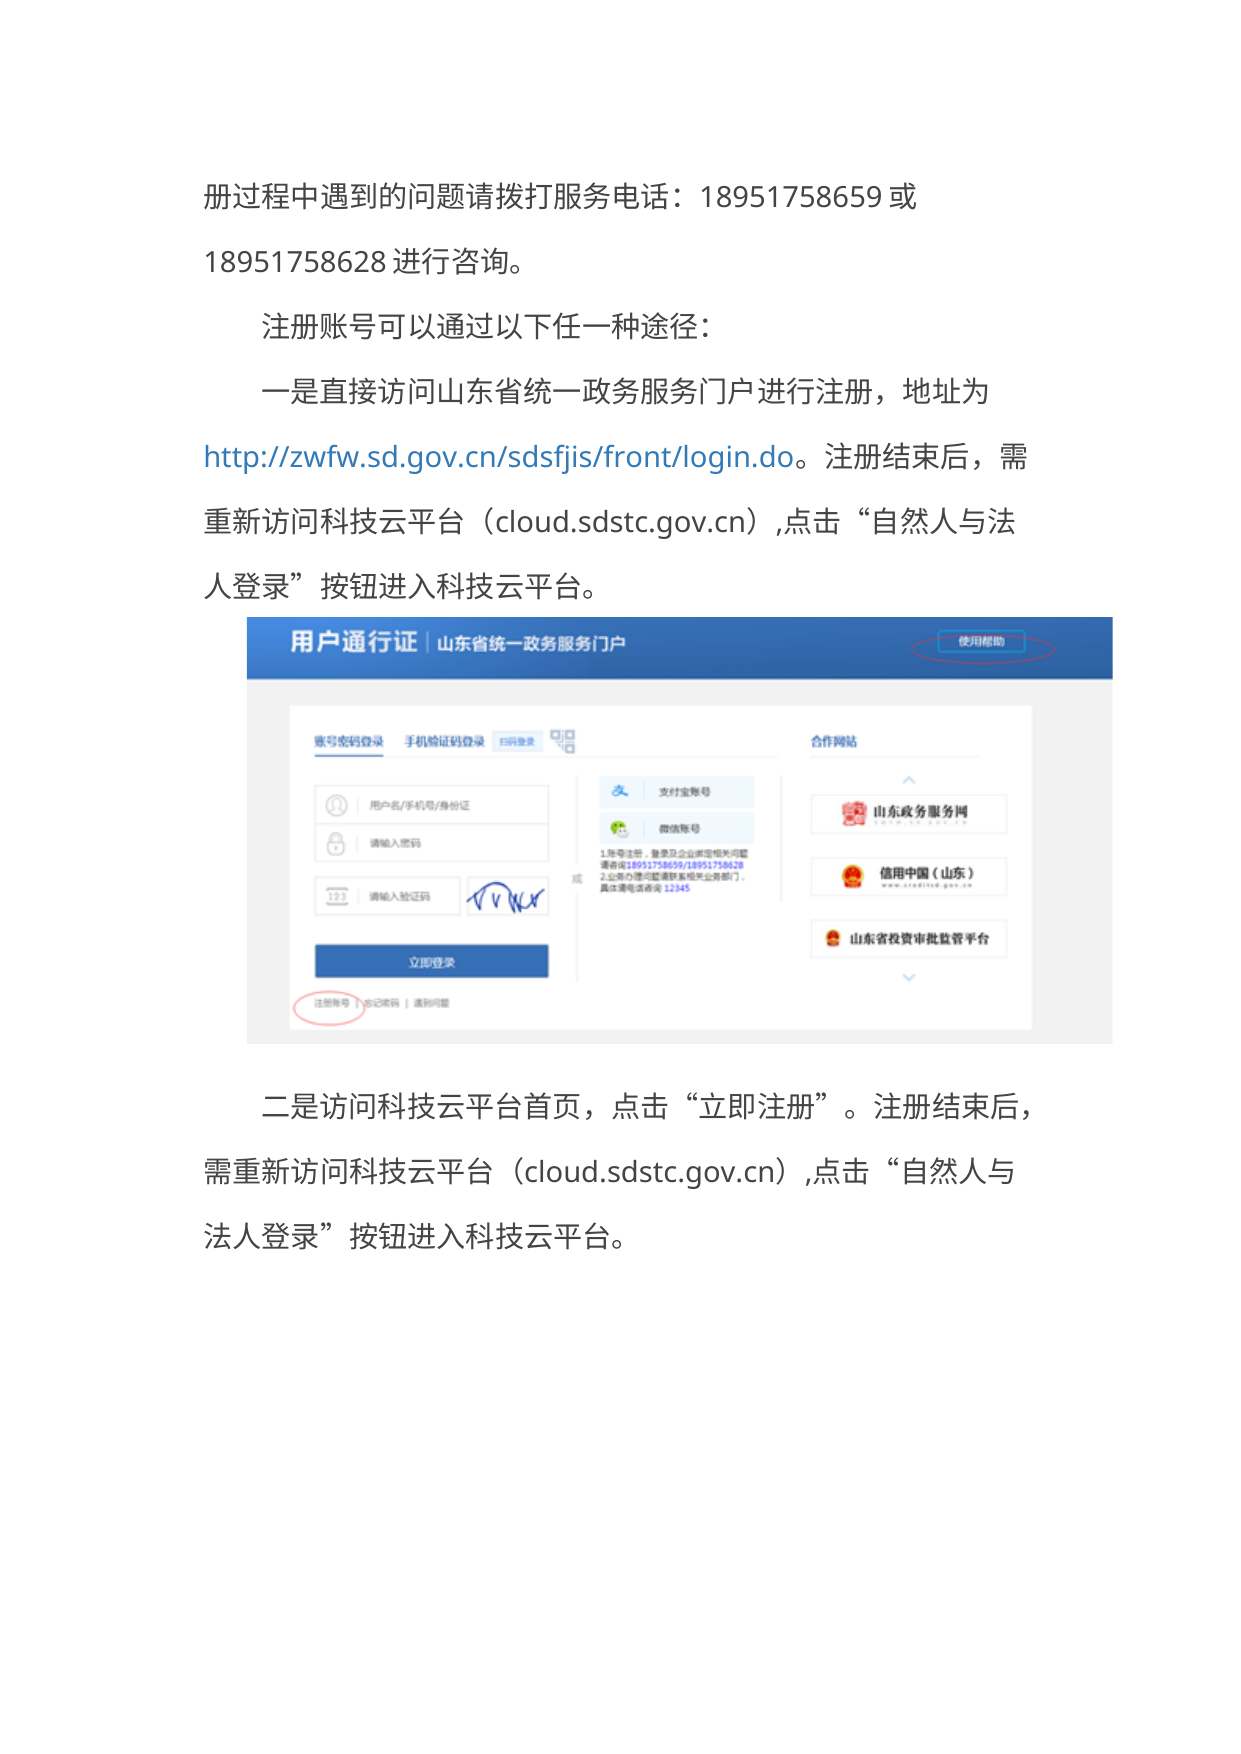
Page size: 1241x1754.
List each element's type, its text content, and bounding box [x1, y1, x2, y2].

text 一是直接访问山东省统一政务服务门户进行注册，地址为http://zwfw.sd.gov.cn/sdsfjis/front/login.do。注册结束后，需重新访问科技云平台（cloud.sdstc.gov.cn）,点击“自然人与法人登录”按钮进入科技云平台。 [203, 357, 1037, 617]
text 注册账号可以通过以下任一种途径： [203, 292, 1037, 357]
picture [246, 617, 1113, 1044]
text 二是访问科技云平台首页，点击“立即注册”。注册结束后，需重新访问科技云平台（cloud.sdstc.gov.cn）,点击“自然人与法人登录”按钮进入科技云平台。 [203, 1072, 1037, 1267]
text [203, 162, 1037, 292]
